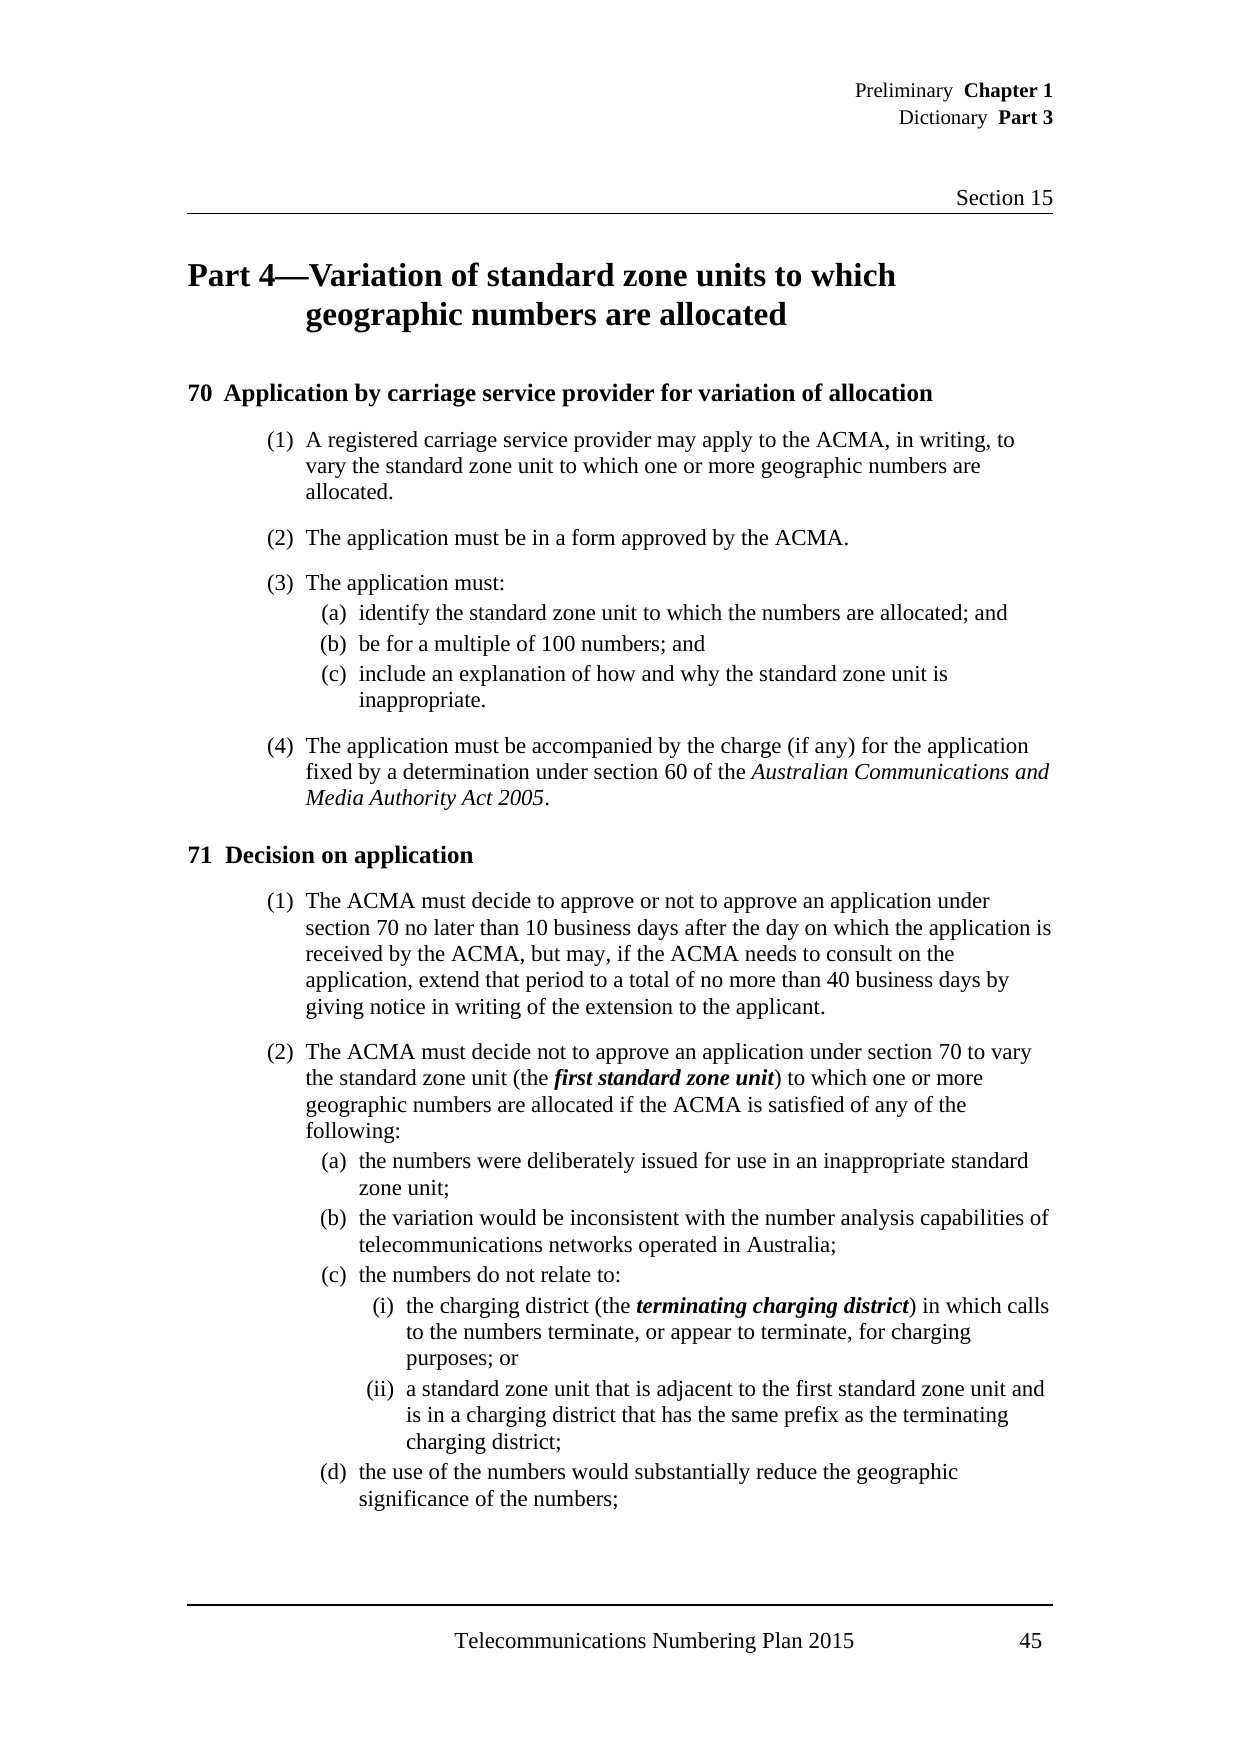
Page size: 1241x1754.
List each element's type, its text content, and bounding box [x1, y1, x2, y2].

text (c) include an explanation of how and why the standard zone unit is inappropriate. [187, 660, 1053, 713]
text (ii) a standard zone unit that is adjacent to the first standard zone unit and is in a charging district that has the same prefix as the terminating charging district; [187, 1375, 1053, 1454]
text 70 Application by carriage service provider for variation of allocation [187, 378, 1053, 407]
text (c) the numbers do not relate to: [187, 1261, 1053, 1288]
text (1) A registered carriage service provider may apply to the ACMA, in writing, to vary the standard zone unit to which one or more geographic numbers are allocated. [187, 426, 1053, 505]
text (2) The ACMA must decide not to approve an application under section 70 to vary the standard zone unit (the first standard zone unit) to which one or more geographic numbers are allocated if the ACMA is satisfied of any of the following: [187, 1038, 1053, 1143]
text (i) the charging district (the terminating charging district) in which calls to the numbers terminate, or appear to terminate, for charging purposes; or [187, 1292, 1053, 1371]
text (3) The application must: [187, 569, 1053, 595]
text (b) the variation would be inconsistent with the number analysis capabilities of telecommunications networks operated in Australia; [187, 1204, 1053, 1257]
text (a) identify the standard zone unit to which the numbers are allocated; and [187, 599, 1053, 626]
text (d) the use of the numbers would substantially reduce the geographic significance of the numbers; [187, 1458, 1053, 1511]
text (a) the numbers were deliberately issued for use in an inappropriate standard zone unit; [187, 1147, 1053, 1200]
text 71 Decision on application [187, 840, 1053, 869]
text (1) The ACMA must decide to approve or not to approve an application under section 70 no later than 10 business days after the day on which the application is received by the ACMA, but may, if the ACMA needs to consult on the application, extend that period to a total of no more than 40 business days by giving notice in writing of the extension to the applicant. [187, 887, 1053, 1019]
text (4) The application must be accompanied by the charge (if any) for the application fixed by a determination under section 60 of the Australian Communications and Media Authority Act 2005. [187, 732, 1053, 811]
text (2) The application must be in a form approved by the ACMA. [187, 523, 1053, 550]
text (b) be for a multiple of 100 numbers; and [187, 630, 1053, 656]
text Part 4—Variation of standard zone units to which geographic numbers are allocated [187, 256, 1053, 332]
